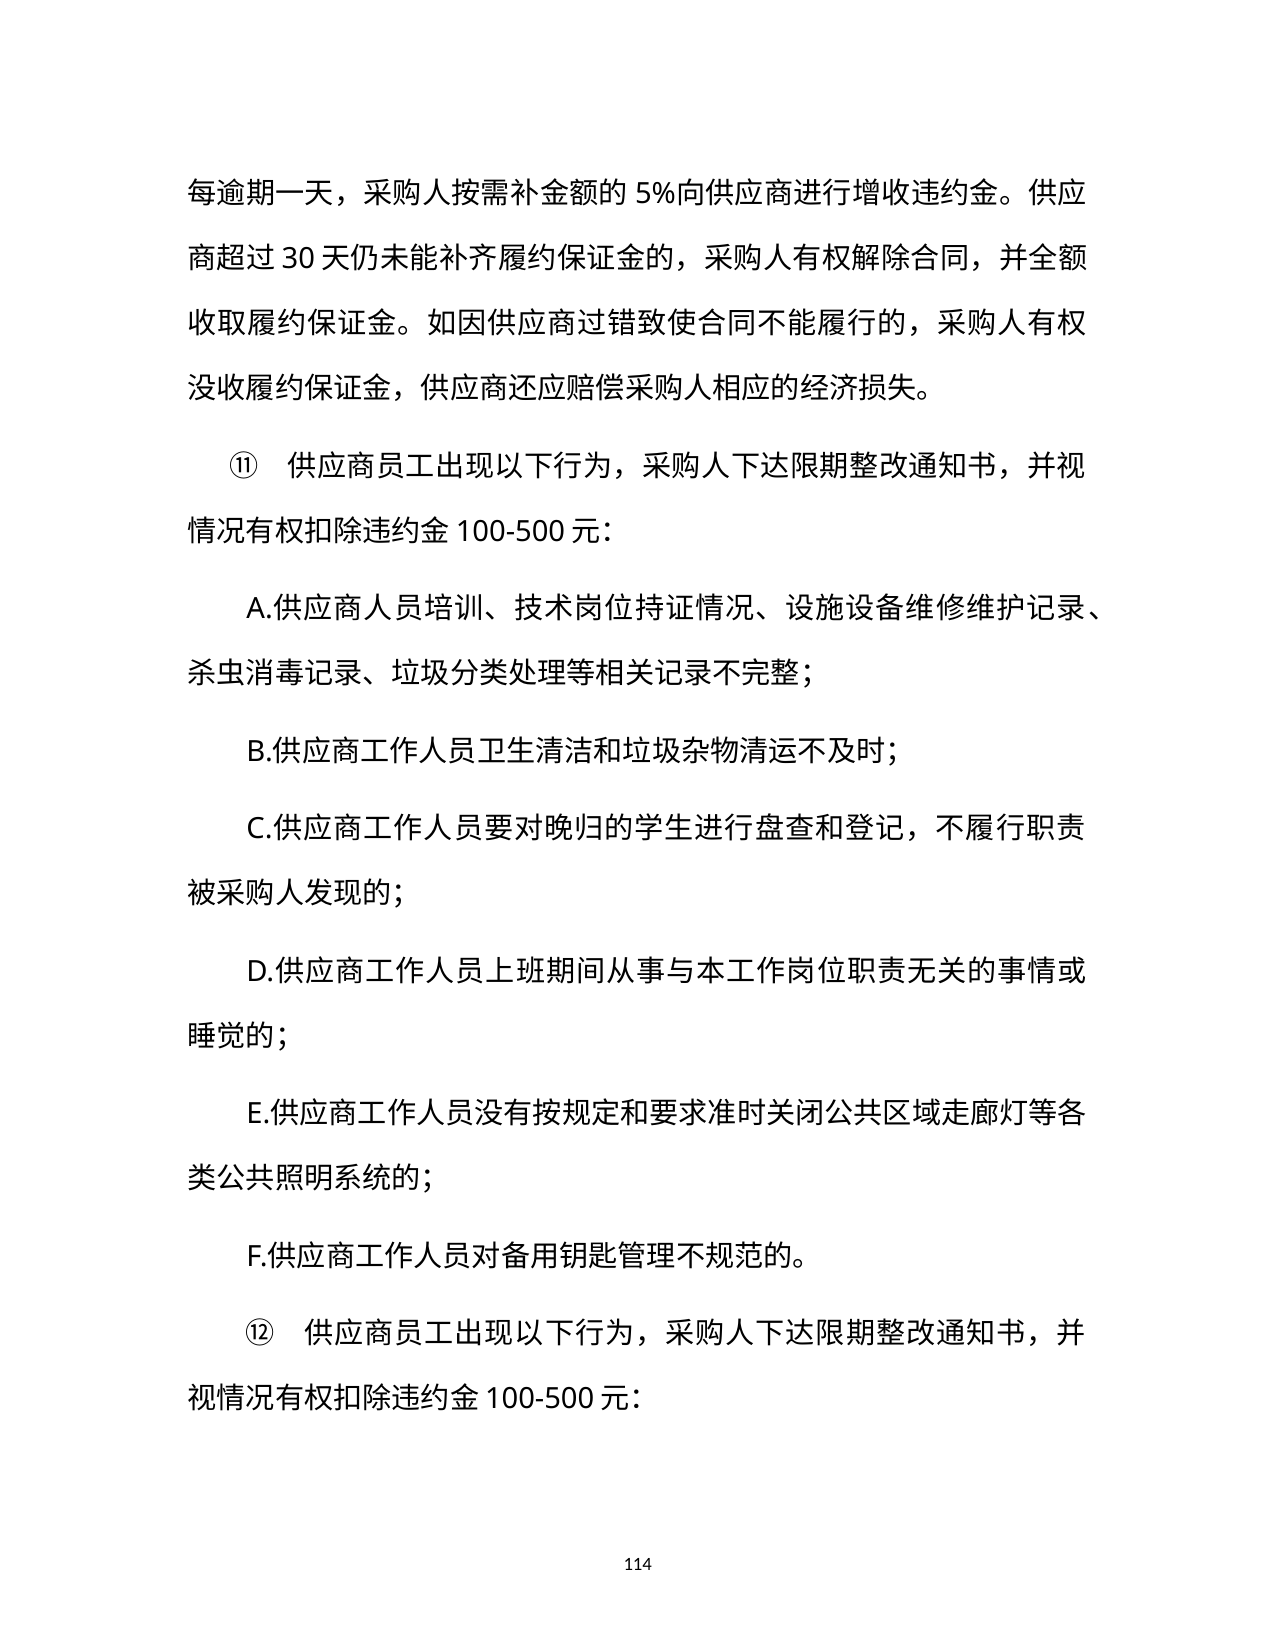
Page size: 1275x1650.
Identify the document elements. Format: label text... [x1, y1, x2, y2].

text C.供应商工作人员要对晚归的学生进行盘查和登记，不履行职责被采购人发现的； [187, 794, 1088, 924]
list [187, 159, 1088, 419]
list 供应商员工出现以下行为，采购人下达限期整改通知书，并视情况有权扣除违约金100-500元： [187, 431, 1088, 561]
text B.供应商工作人员卫生清洁和垃圾杂物清运不及时； [187, 716, 1088, 781]
list 供应商员工出现以下行为，采购人下达限期整改通知书，并视情况有权扣除违约金100-500元： [187, 1299, 1088, 1429]
text F.供应商工作人员对备用钥匙管理不规范的。 [187, 1221, 1088, 1286]
text D.供应商工作人员上班期间从事与本工作岗位职责无关的事情或睡觉的； [187, 936, 1088, 1066]
text E.供应商工作人员没有按规定和要求准时关闭公共区域走廊灯等各类公共照明系统的； [187, 1079, 1088, 1209]
text A.供应商人员培训、技术岗位持证情况、设施设备维修维护记录、杀虫消毒记录、垃圾分类处理等相关记录不完整； [187, 574, 1088, 704]
